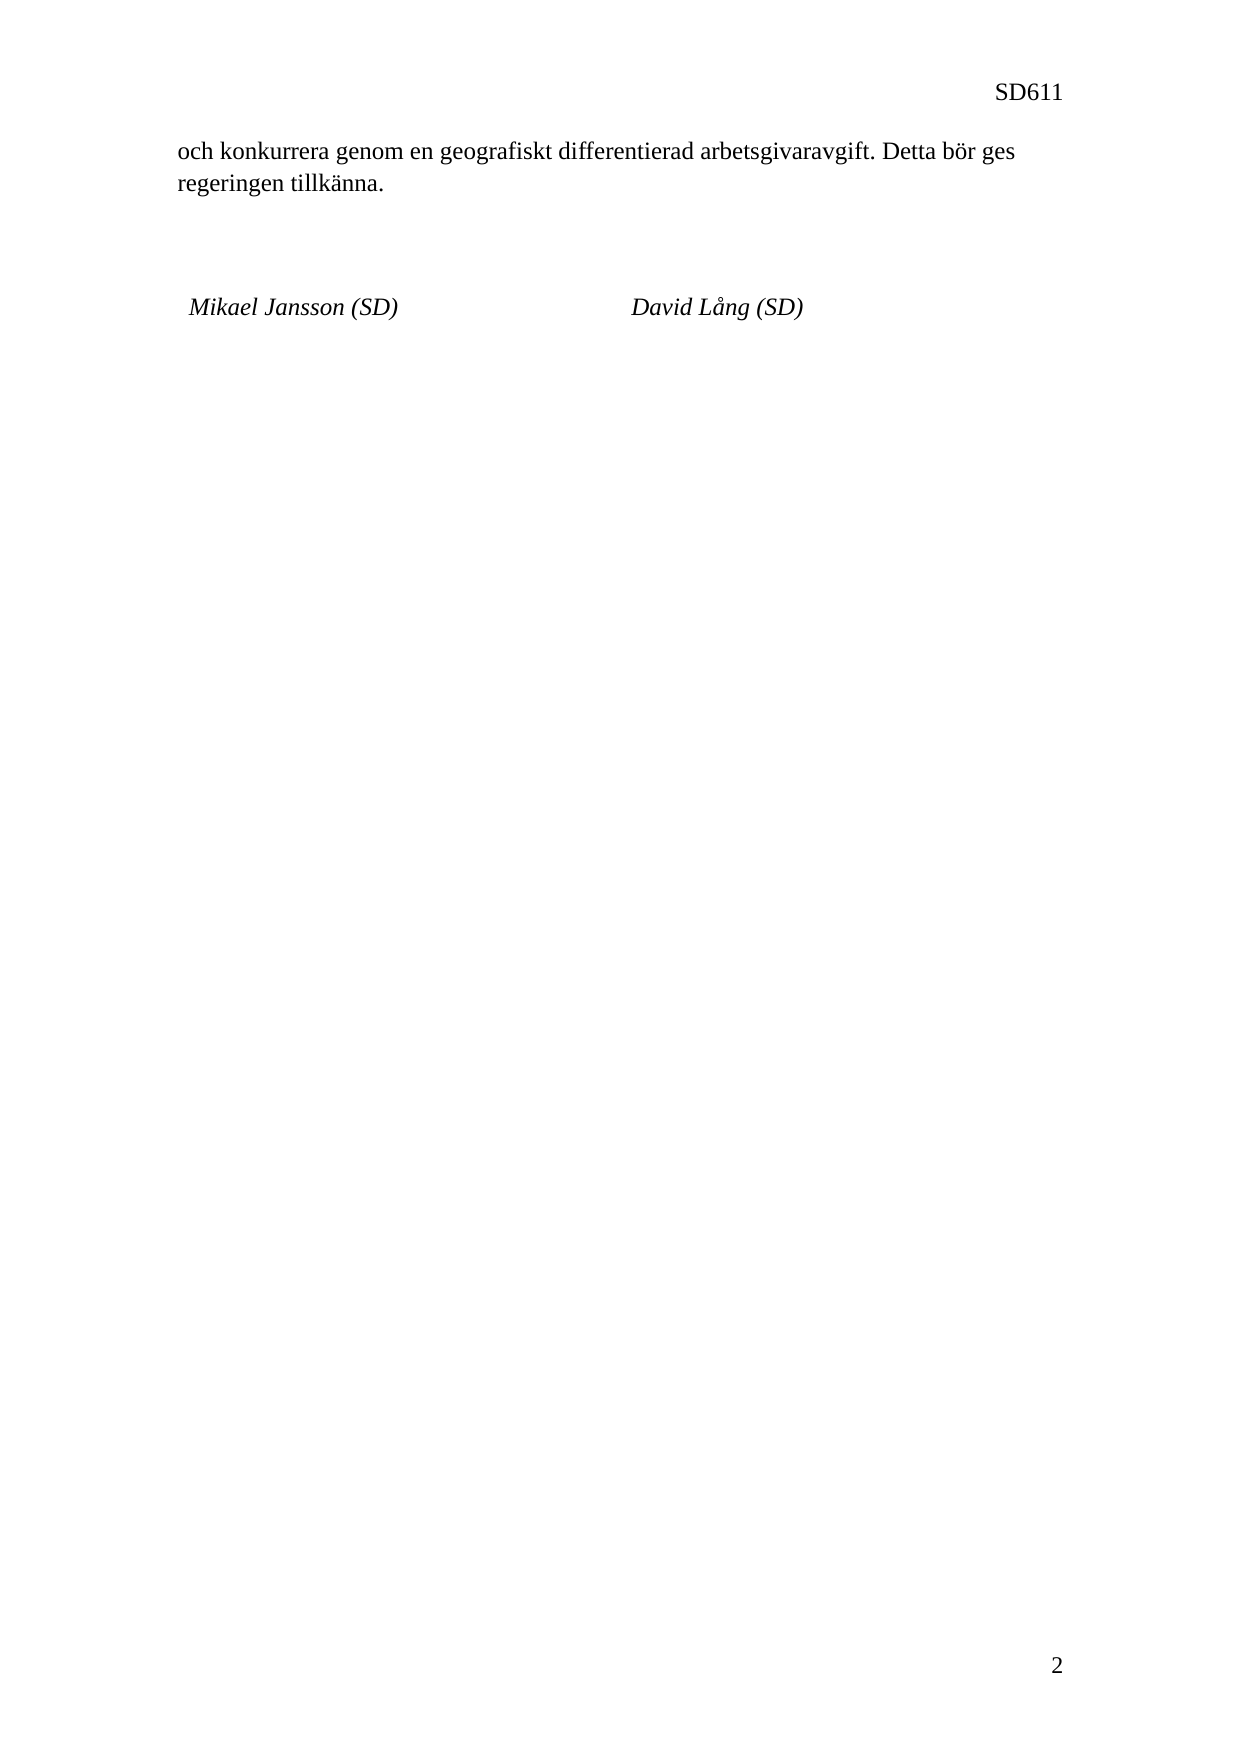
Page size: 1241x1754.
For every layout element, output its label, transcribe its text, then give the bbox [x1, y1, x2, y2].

table_header David Lång (SD) [620, 259, 1063, 328]
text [177, 134, 1063, 196]
table_header Mikael Jansson (SD) [177, 259, 620, 328]
